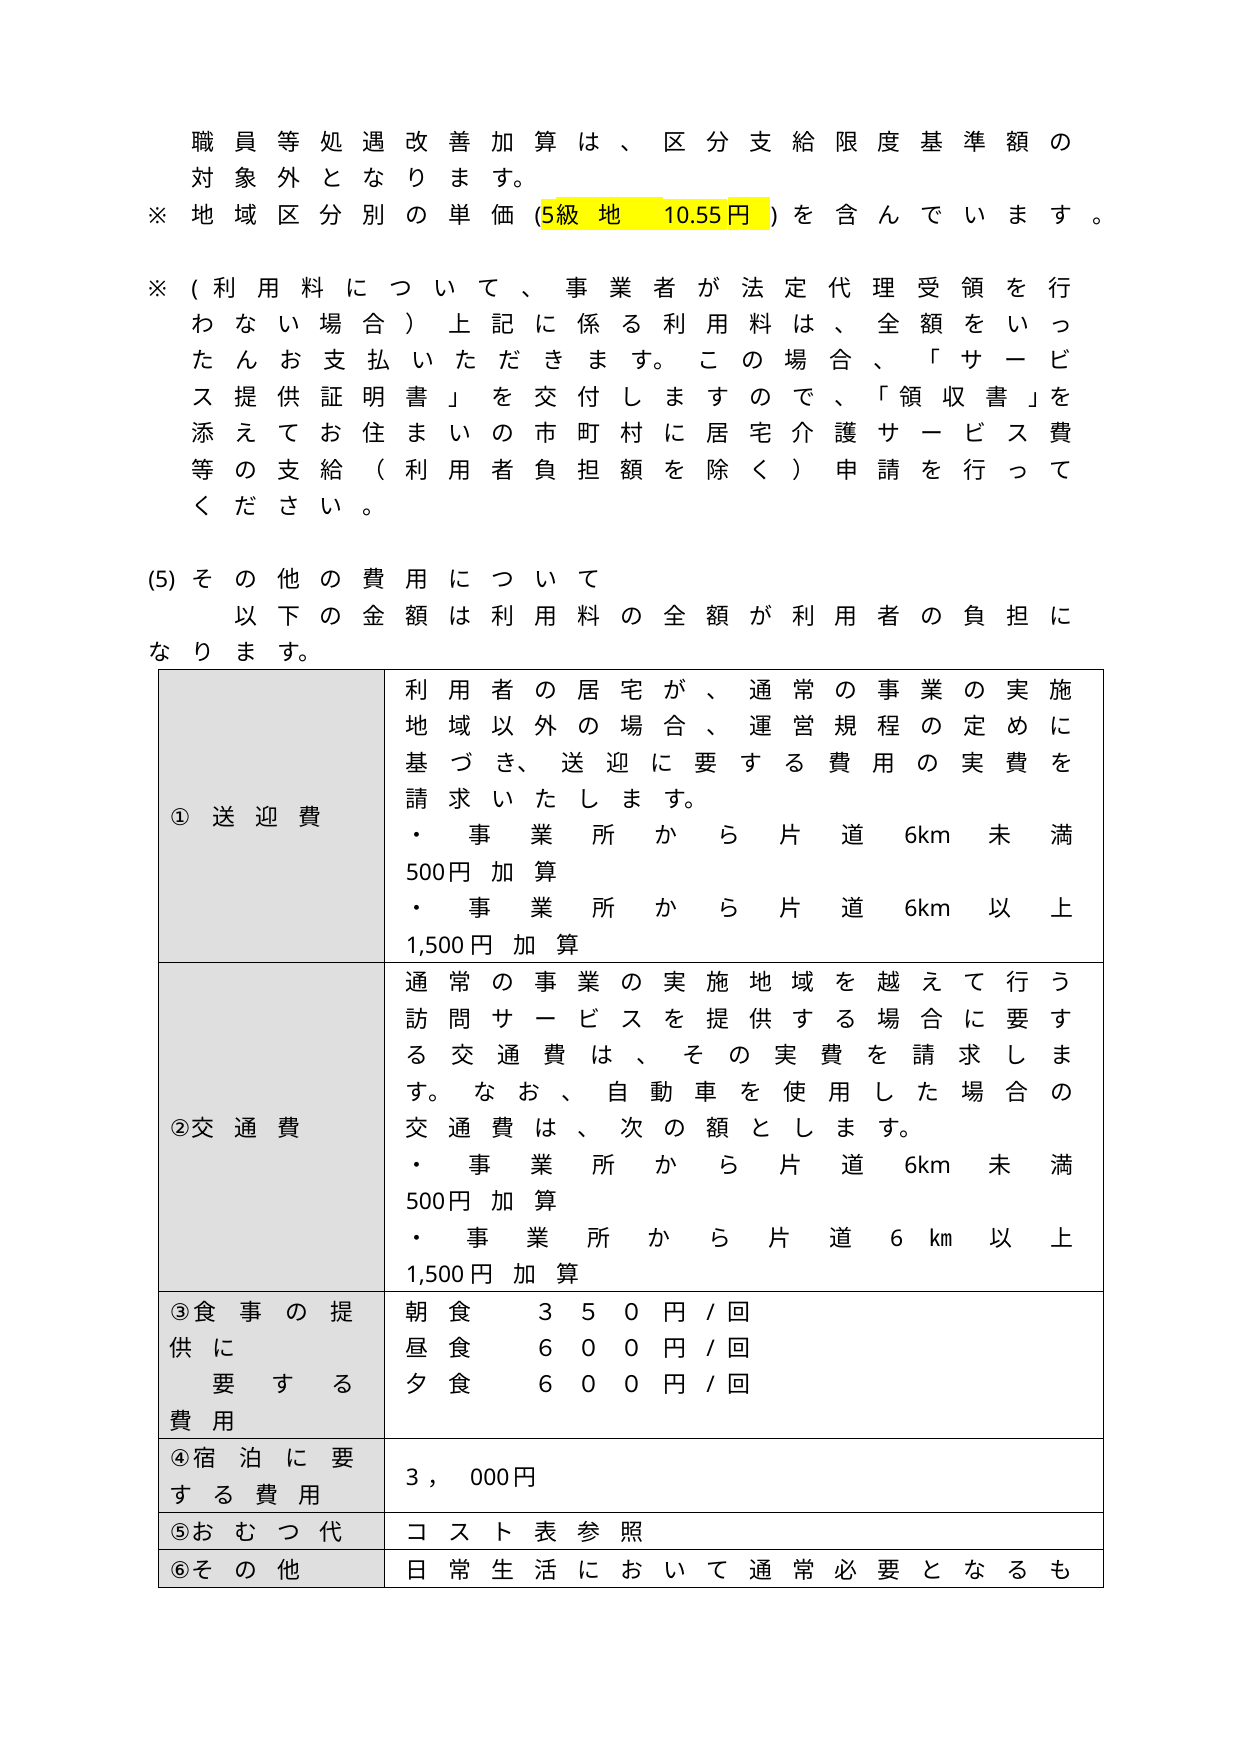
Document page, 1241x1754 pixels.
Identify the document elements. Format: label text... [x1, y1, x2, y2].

table_cell ⑥その他 [159, 1550, 384, 1587]
list (利用料について、事業者が法定代理受領を行わない場合）上記に係る利用料は、全額をいったんお支払いただきます。この場合、「サービス提供証明書」を交付しますので、｢領収書｣を添えてお住まいの市町村に居宅介護サービス費等の支給（利用者負担額を除く）申請を行ってください。 [148, 268, 1092, 523]
table_cell ②交通費 [159, 963, 384, 1291]
table_cell 朝食 ３５０円/回 昼食 ６００円/回 夕食 ６００円/回 [385, 1292, 1103, 1438]
text 以下の金額は利用料の全額が利用者の負担になります。 [148, 596, 1092, 669]
table_cell ③食事の提供に 要する費用 [159, 1292, 384, 1438]
table_cell ⑤おむつ代 [159, 1513, 384, 1549]
text (5)その他の費用について [148, 559, 1092, 596]
table_cell ④宿泊に要する費用 [159, 1439, 384, 1512]
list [148, 122, 1092, 195]
table_header ① 送迎費 [159, 670, 384, 962]
table_cell 通常の事業の実施地域を越えて行う訪問サービスを提供する場合に要する交通費は、その実費を請求します。なお、自動車を使用した場合の交通費は、次の額とします。 ・事業所から片道6km未満 500円加算 ・事業所から片道6㎞以上 1,500円加算 [385, 963, 1103, 1291]
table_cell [385, 1550, 1103, 1587]
list 地域区分別の単価(5級地 10.55円)を含んでいます。 [148, 195, 1092, 268]
table_cell 3，000円 [385, 1439, 1103, 1512]
table_header 利用者の居宅が、通常の事業の実施地域以外の場合、運営規程の定めに基づき、送迎に要する費用の実費を請求いたします。 ・事業所から片道6km未満 500円加算 ・事業所から片道6km以上 1,500円加算 [385, 670, 1103, 962]
table_cell コスト表参照 [385, 1513, 1103, 1549]
